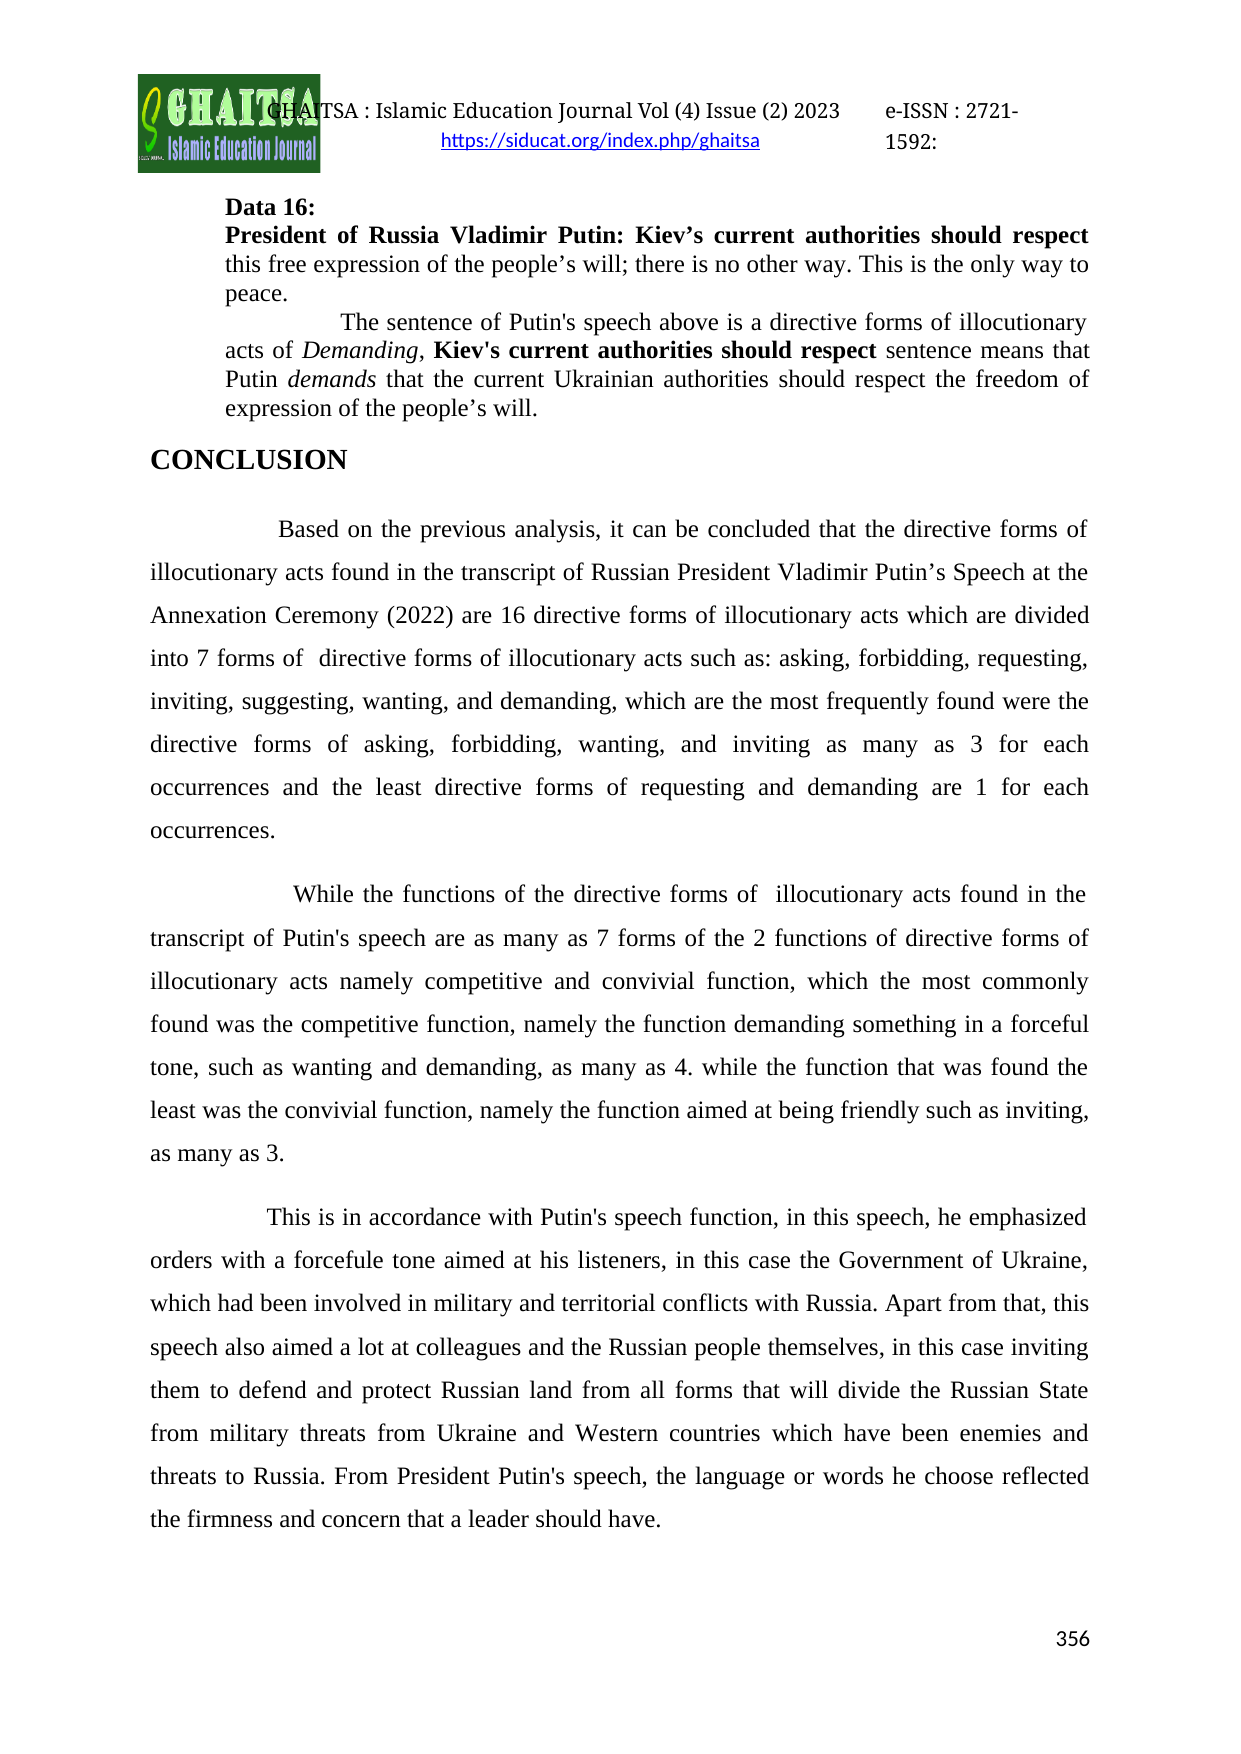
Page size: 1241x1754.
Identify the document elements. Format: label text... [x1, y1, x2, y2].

text This is in accordance with Putin's speech function, in this speech, he emphasized orders with a forcefule tone aimed at his listeners, in this case the Government of Ukraine, which had been involved in military and territorial conflicts with Russia. Apart from that, this speech also aimed a lot at colleagues and the Russian people themselves, in this case inviting them to defend and protect Russian land from all forms that will divide the Russian State from military threats from Ukraine and Western countries which have been enemies and threats to Russia. From President Putin's speech, the language or words he choose reflected the firmness and concern that a leader should have. [150, 1202, 1090, 1533]
text CONCLUSION [150, 442, 1090, 476]
list The sentence of Putin's speech above is a directive forms of illocutionary acts of Demanding, Kiev's current authorities should respect sentence means that Putin demands that the current Ukrainian authorities should respect the freedom of expression of the people’s will. [225, 307, 1090, 422]
list Data 16: [225, 150, 1090, 220]
list President of Russia Vladimir Putin: Kiev’s current authorities should respect this free expression of the people’s will; there is no other way. This is the only way to peace. [225, 220, 1090, 307]
text Based on the previous analysis, it can be concluded that the directive forms of illocutionary acts found in the transcript of Russian President Vladimir Putin’s Speech at the Annexation Ceremony (2022) are 16 directive forms of illocutionary acts which are divided into 7 forms of directive forms of illocutionary acts such as: asking, forbidding, requesting, inviting, suggesting, wanting, and demanding, which are the most frequently found were the directive forms of asking, forbidding, wanting, and inviting as many as 3 for each occurrences and the least directive forms of requesting and demanding are 1 for each occurrences. [150, 514, 1090, 844]
text While the functions of the directive forms of illocutionary acts found in the transcript of Putin's speech are as many as 7 forms of the 2 functions of directive forms of illocutionary acts namely competitive and convivial function, which the most commonly found was the competitive function, namely the function demanding something in a forceful tone, such as wanting and demanding, as many as 4. while the function that was found the least was the convivial function, namely the function aimed at being friendly such as inviting, as many as 3. [150, 879, 1090, 1167]
picture [137, 74, 321, 173]
